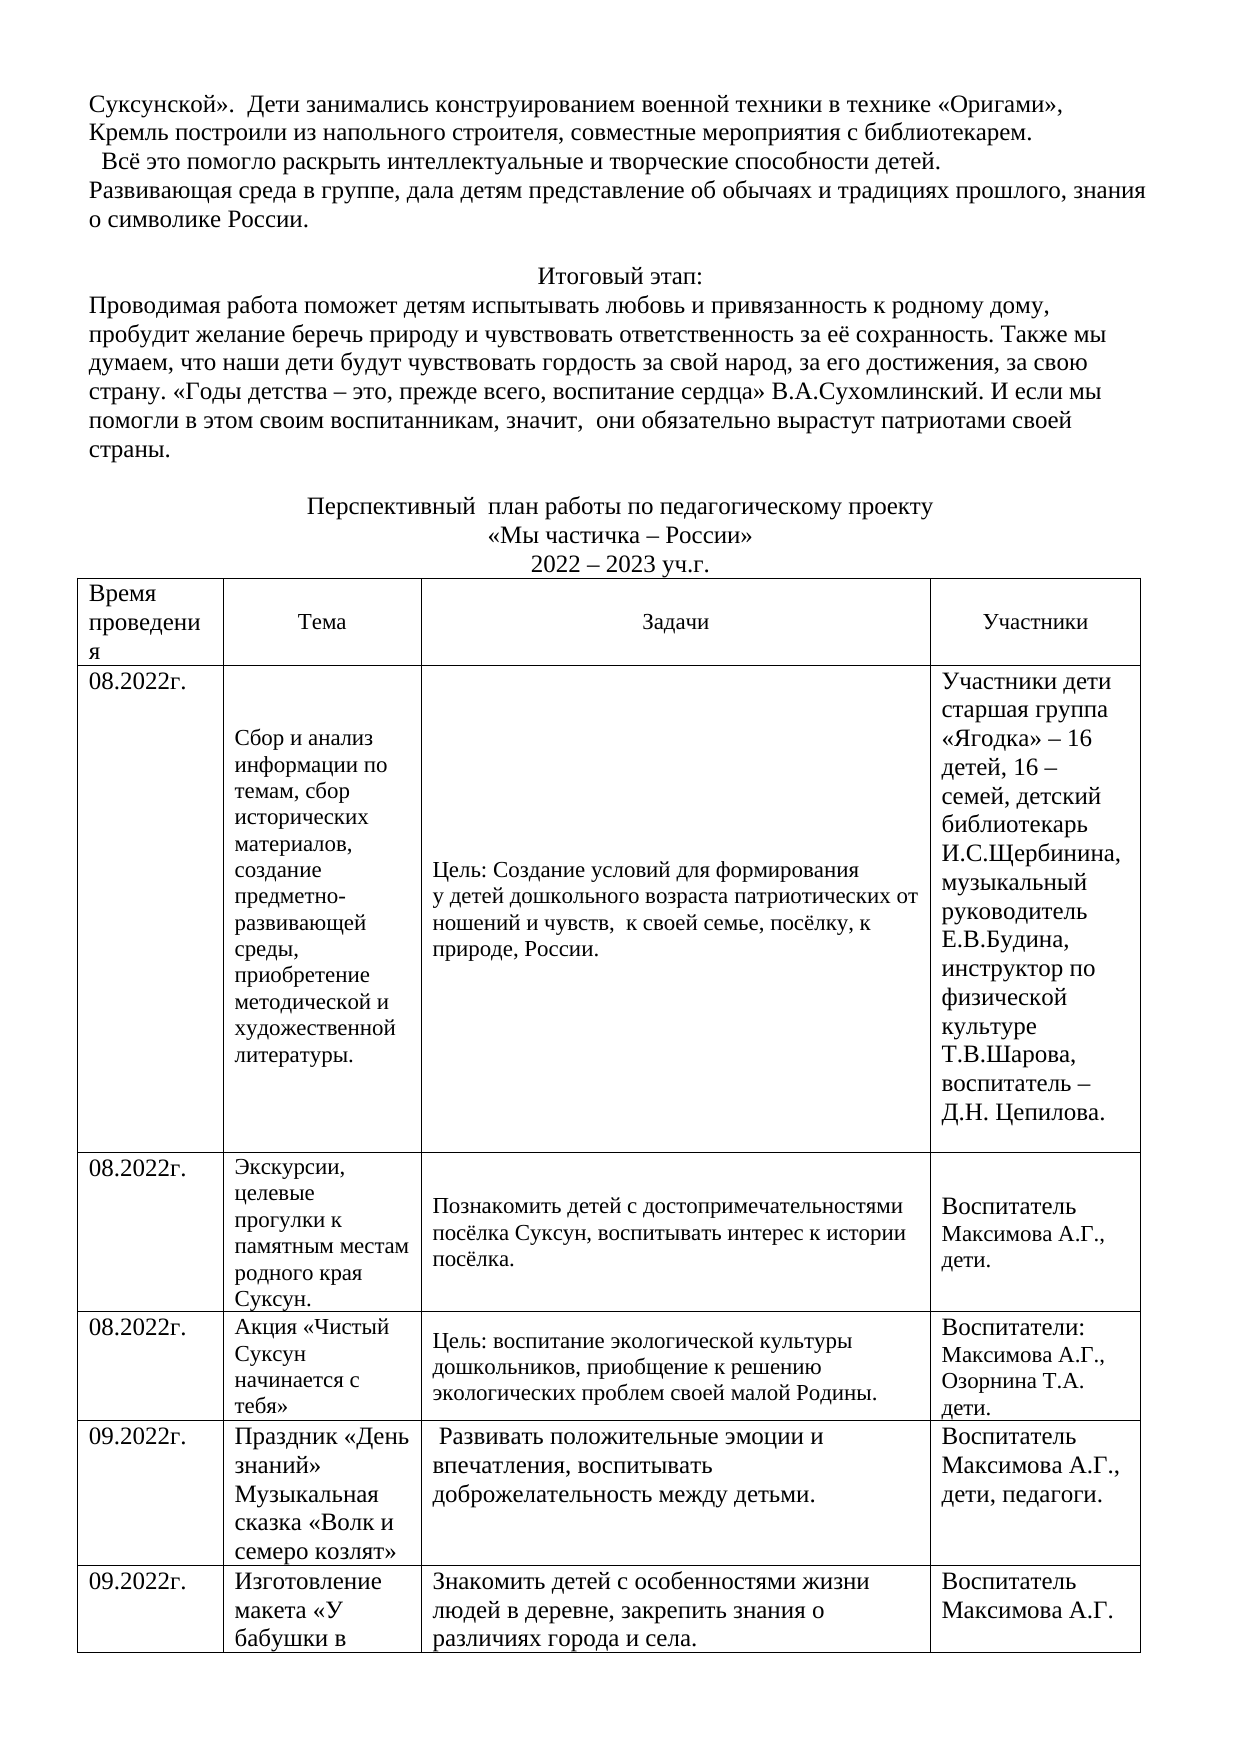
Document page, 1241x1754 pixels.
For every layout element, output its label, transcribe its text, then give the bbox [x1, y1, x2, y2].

table_cell Акция «Чистый Суксун начинается с тебя» [224, 1312, 421, 1420]
table_cell Воспитатель Максимова А.Г., дети, педагоги. [931, 1421, 1140, 1565]
table_cell Участники дети старшая группа «Ягодка» – 16 детей, 16 – семей, детский библиотекарь И.С.Щербинина, музыкальный руководитель Е.В.Будина, инструктор по физической культуре Т.В.Шарова, воспитатель – Д.Н. Цепилова. [931, 666, 1140, 1152]
table_header Участники [931, 579, 1140, 665]
table_cell Цель: Создание условий для формирования у детей дошкольного возраста патриотических отношений и чувств, к своей семье, посёлку, к природе, России. [422, 666, 930, 1152]
table_cell 08.2022г. [78, 666, 223, 1152]
table_header Задачи [422, 579, 930, 665]
text Проводимая работа поможет детям испытывать любовь и привязанность к родному дому, пробудит желание беречь природу и чувствовать ответственность за её сохранность. Также мы думаем, что наши дети будут чувствовать гордость за свой народ, за его достижения, за свою страну. «Годы детства – это, прежде всего, воспитание сердца» В.А.Сухомлинский. И если мы помогли в этом своим воспитанникам, значит, они обязательно вырастут патриотами своей страны. [89, 290, 1152, 462]
text 2022 – 2023 уч.г. [89, 549, 1152, 577]
table_cell 09.2022г. [78, 1566, 223, 1652]
table_cell Воспитатели: Максимова А.Г., Озорнина Т.А. дети. [931, 1312, 1140, 1420]
table_cell Познакомить детей с достопримечательностями посёлка Суксун, воспитывать интерес к истории посёлка. [422, 1153, 930, 1311]
table_cell Цель: воспитание экологической культуры дошкольников, приобщение к решению экологических проблем своей малой Родины. [422, 1312, 930, 1420]
table_cell 08.2022г. [78, 1312, 223, 1420]
table_cell Сбор и анализ информации по темам, сбор исторических материалов, создание предметно-развивающей среды, приобретение методической и художественной литературы. [224, 666, 421, 1152]
text Всё это помогло раскрыть интеллектуальные и творческие способности детей. [89, 146, 1152, 175]
table_cell Развивать положительные эмоции и впечатления, воспитывать доброжелательность между детьми. [422, 1421, 930, 1565]
table_cell 08.2022г. [78, 1153, 223, 1311]
table_cell Праздник «День знаний» Музыкальная сказка «Волк и семеро козлят» [224, 1421, 421, 1565]
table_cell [422, 1566, 930, 1652]
table_header Время проведения [78, 579, 223, 665]
text Развивающая среда в группе, дала детям представление об обычаях и традициях прошлого, знания о символике России. [89, 175, 1152, 232]
text Итоговый этап: [89, 261, 1152, 290]
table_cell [224, 1566, 421, 1652]
table_cell Экскурсии, целевые прогулки к памятным местам родного края Суксун. [224, 1153, 421, 1311]
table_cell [931, 1566, 1140, 1652]
table_cell 09.2022г. [78, 1421, 223, 1565]
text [89, 89, 1152, 146]
text «Мы частичка – России» [89, 520, 1152, 549]
text Перспективный план работы по педагогическому проекту [89, 491, 1152, 520]
table_cell Воспитатель Максимова А.Г., дети. [931, 1153, 1140, 1311]
table_header Тема [224, 579, 421, 665]
